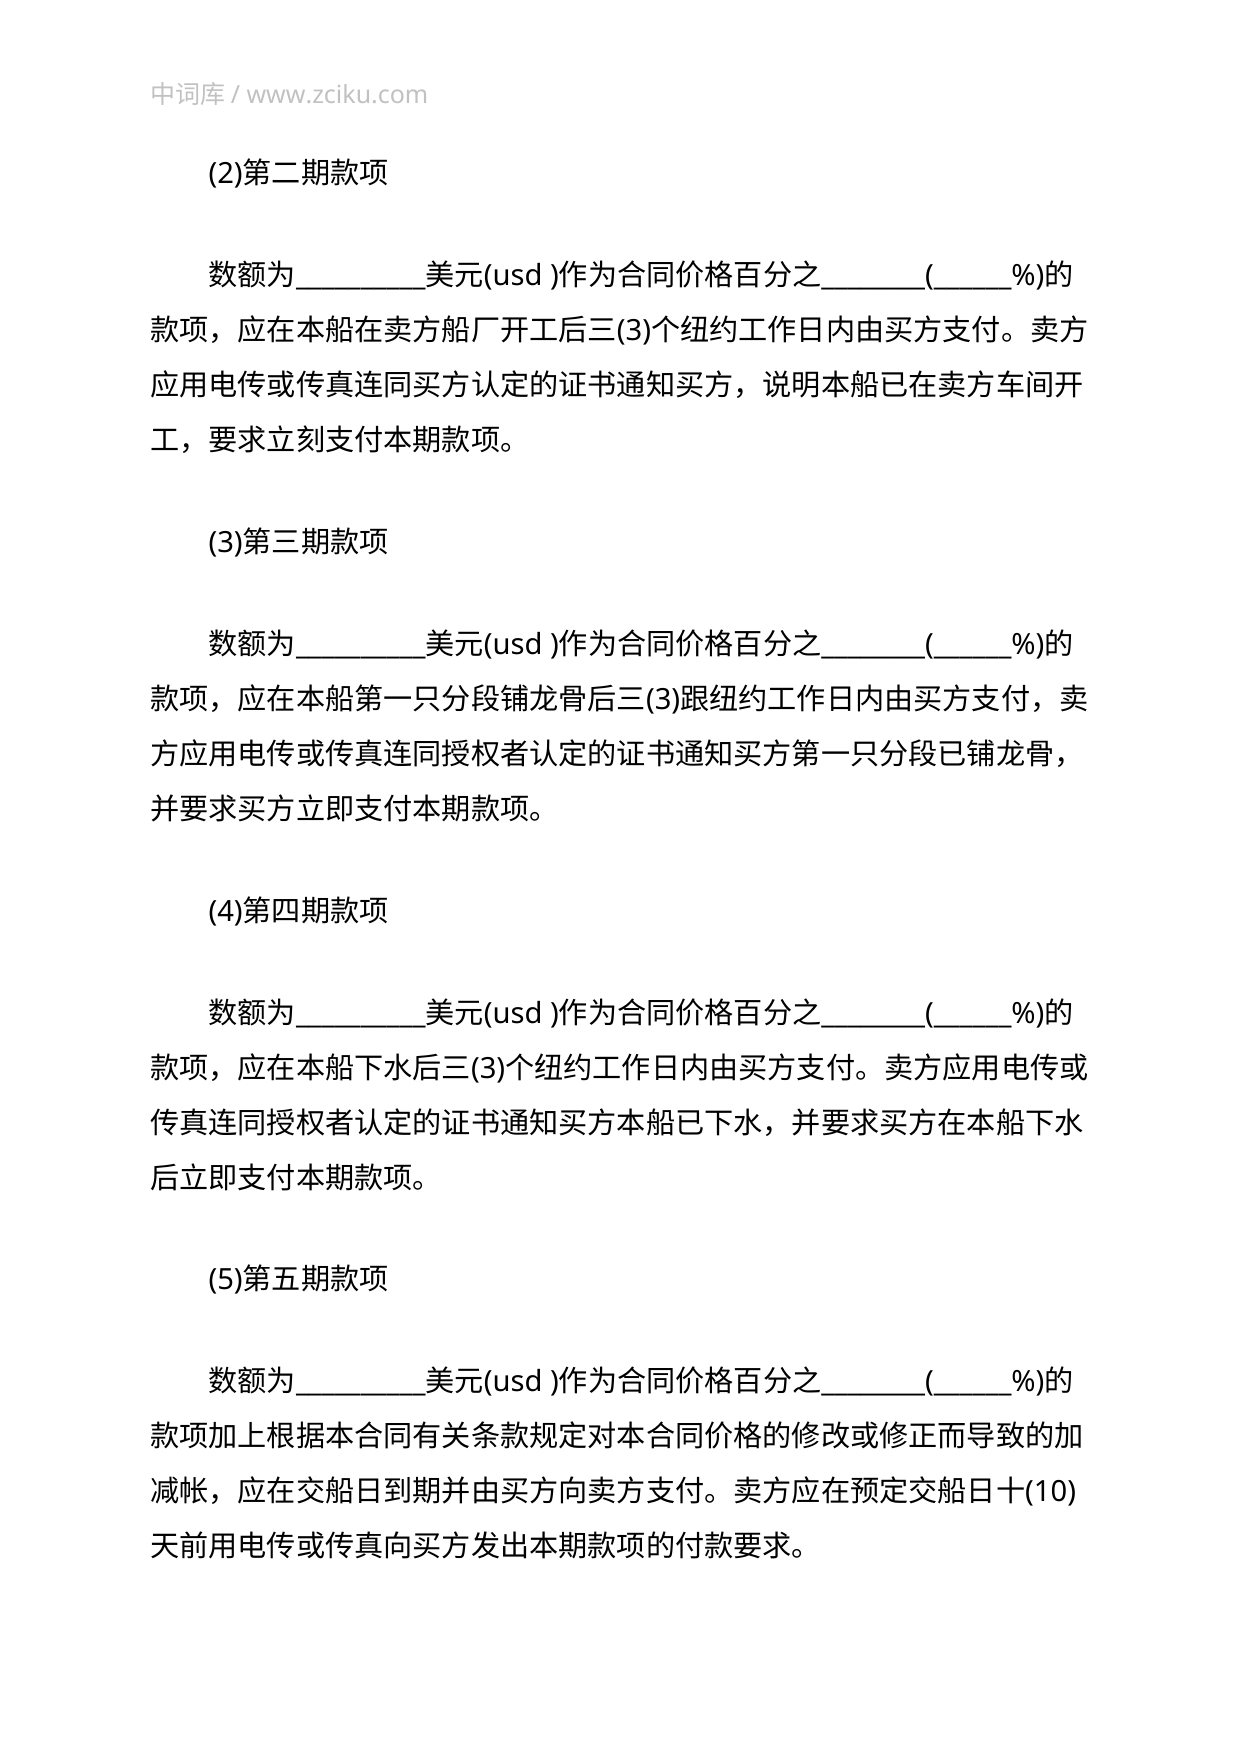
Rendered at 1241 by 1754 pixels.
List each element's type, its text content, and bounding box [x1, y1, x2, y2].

text 数额为__________美元(usd )作为合同价格百分之________(______%)的款项，应在本船第一只分段铺龙骨后三(3)跟纽约工作日内由买方支付，卖方应用电传或传真连同授权者认定的证书通知买方第一只分段已铺龙骨，并要求买方立即支付本期款项。 [150, 621, 1090, 828]
text 数额为__________美元(usd )作为合同价格百分之________(______%)的款项，应在本船在卖方船厂开工后三(3)个纽约工作日内由买方支付。卖方应用电传或传真连同买方认定的证书通知买方，说明本船已在卖方车间开工，要求立刻支付本期款项。 [150, 252, 1090, 459]
text 数额为__________美元(usd )作为合同价格百分之________(______%)的款项加上根据本合同有关条款规定对本合同价格的修改或修正而导致的加减帐，应在交船日到期并由买方向卖方支付。卖方应在预定交船日十(10)天前用电传或传真向买方发出本期款项的付款要求。 [150, 1358, 1090, 1565]
text (3)第三期款项 [150, 519, 1090, 561]
text (2)第二期款项 [150, 150, 1090, 192]
text (5)第五期款项 [150, 1256, 1090, 1298]
text (4)第四期款项 [150, 887, 1090, 930]
text 数额为__________美元(usd )作为合同价格百分之________(______%)的款项，应在本船下水后三(3)个纽约工作日内由买方支付。卖方应用电传或传真连同授权者认定的证书通知买方本船已下水，并要求买方在本船下水后立即支付本期款项。 [150, 989, 1090, 1196]
